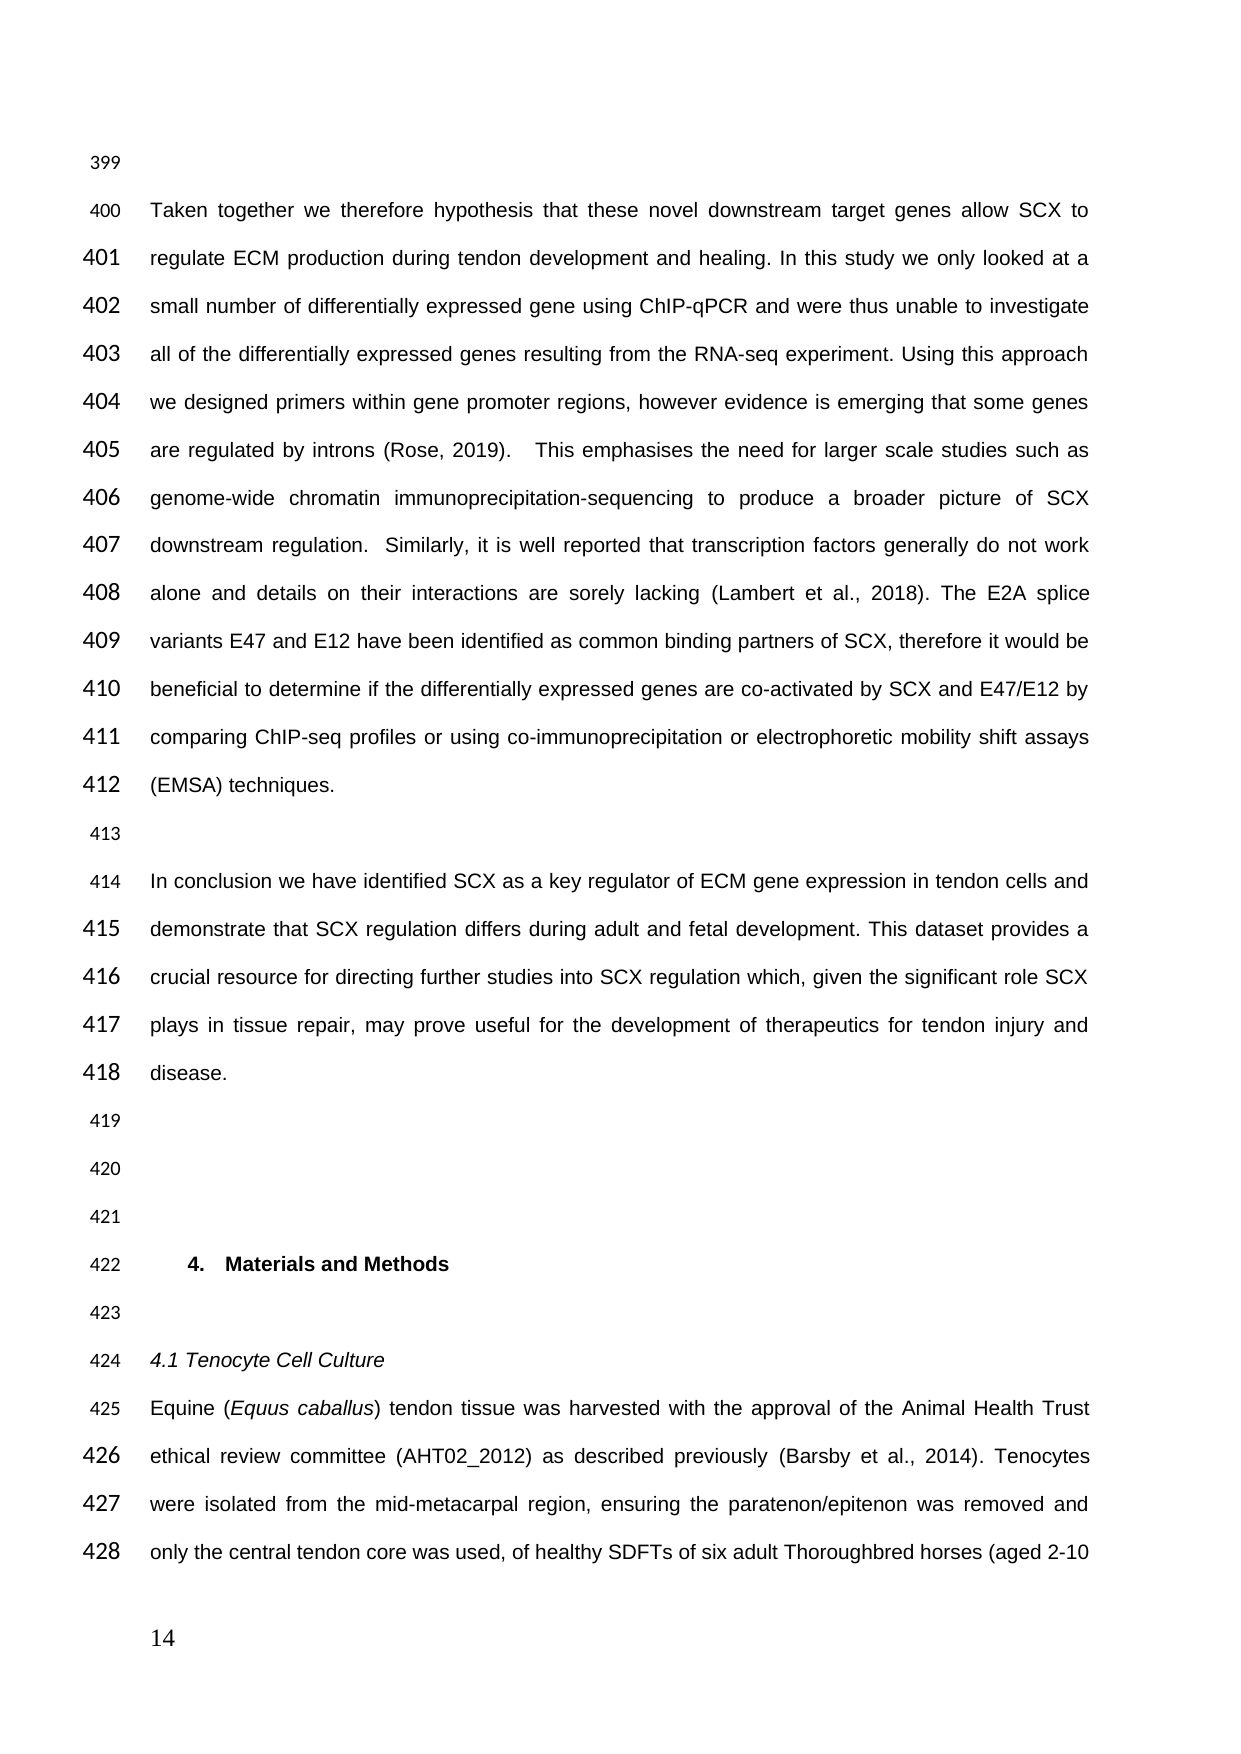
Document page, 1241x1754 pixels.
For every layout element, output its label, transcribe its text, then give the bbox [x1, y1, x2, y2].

list Materials and Methods [187, 1252, 1090, 1276]
text In conclusion we have identified SCX as a key regulator of ECM gene expression in tendon cells and demonstrate that SCX regulation differs during adult and fetal development. This dataset provides a crucial resource for directing further studies into SCX regulation which, given the significant role SCX plays in tissue repair, may prove useful for the development of therapeutics for tendon injury and disease. [150, 869, 1090, 1084]
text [150, 1396, 1090, 1563]
text Taken together we therefore hypothesis that these novel downstream target genes allow SCX to regulate ECM production during tendon development and healing. In this study we only looked at a small number of differentially expressed gene using ChIP-qPCR and were thus unable to investigate all of the differentially expressed genes resulting from the RNA-seq experiment. Using this approach we designed primers within gene promoter regions, however evidence is emerging that some genes are regulated by introns (Rose, 2019). This emphasises the need for larger scale studies such as genome-wide chromatin immunoprecipitation-sequencing to produce a broader picture of SCX downstream regulation. Similarly, it is well reported that transcription factors generally do not work alone and details on their interactions are sorely lacking (Lambert et al., 2018). The E2A splice variants E47 and E12 have been identified as common binding partners of SCX, therefore it would be beneficial to determine if the differentially expressed genes are co-activated by SCX and E47/E12 by comparing ChIP-seq profiles or using co-immunoprecipitation or electrophoretic mobility shift assays (EMSA) techniques. [150, 198, 1090, 797]
text 4.1 Tenocyte Cell Culture [150, 1348, 1090, 1372]
